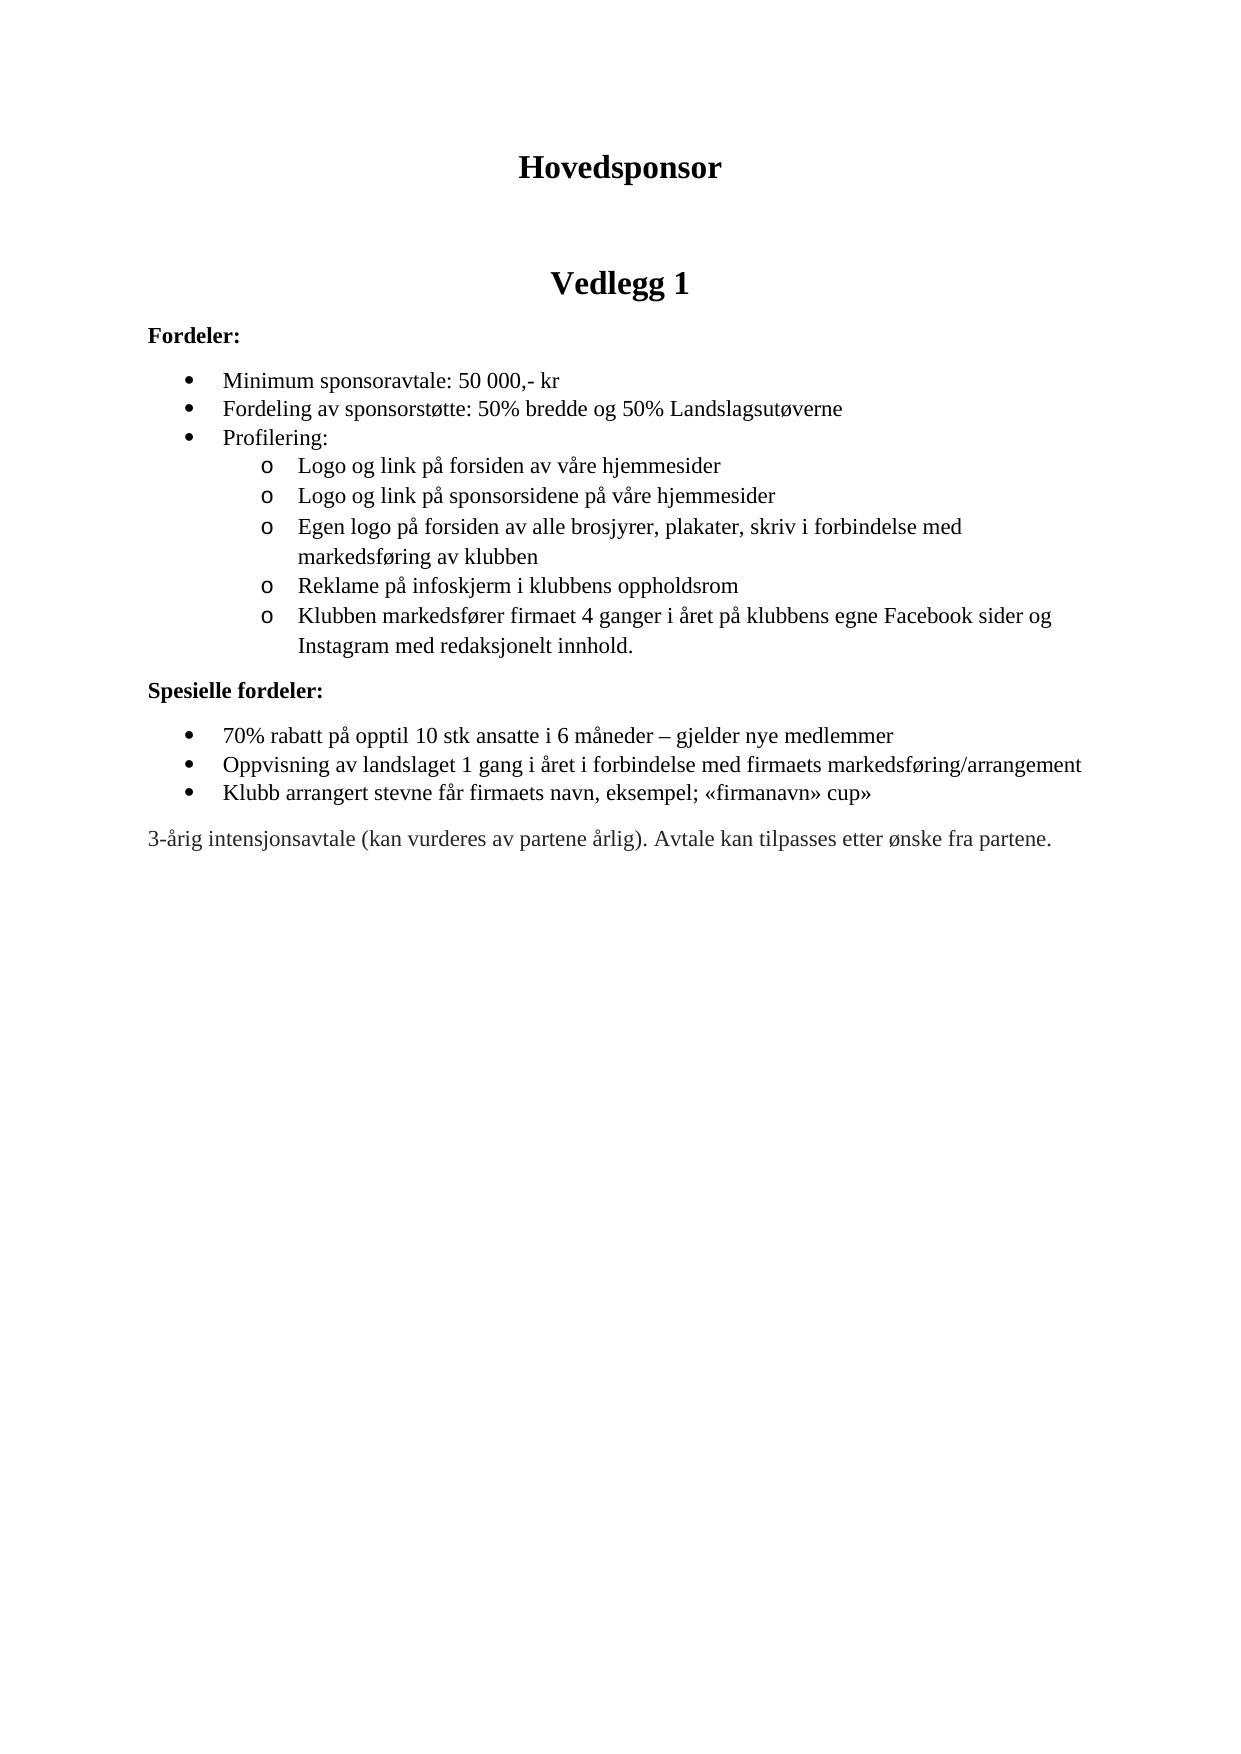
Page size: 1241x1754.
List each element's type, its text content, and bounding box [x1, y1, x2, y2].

list Fordeling av sponsorstøtte: 50% bredde og 50% Landslagsutøverne [185, 395, 1093, 422]
list Profilering: [185, 424, 1093, 450]
text Vedlegg 1 [148, 264, 1093, 302]
text Fordeler: [148, 322, 1093, 348]
list Minimum sponsoravtale: 50 000,- kr [185, 367, 1093, 393]
list Klubben markedsfører firmaet 4 ganger i året på klubbens egne Facebook sider og Instagram med redaksjonelt innhold. [260, 602, 1093, 659]
list Oppvisning av landslaget 1 gang i året i forbindelse med firmaets markedsføring/arrangement [185, 751, 1093, 777]
list Reklame på infoskjerm i klubbens oppholdsrom [260, 572, 1093, 600]
list Egen logo på forsiden av alle brosjyrer, plakater, skriv i forbindelse med markedsføring av klubben [260, 513, 1093, 569]
list Klubb arrangert stevne får firmaets navn, eksempel; «firmanavn» cup» [185, 779, 1093, 806]
text Spesielle fordeler: [148, 677, 1093, 704]
text 3-årig intensjonsavtale (kan vurderes av partene årlig). Avtale kan tilpasses etter ønske fra partene. [148, 824, 1093, 851]
list 70% rabatt på opptil 10 stk ansatte i 6 måneder – gjelder nye medlemmer [185, 723, 1093, 749]
list Logo og link på sponsorsidene på våre hjemmesider [260, 482, 1093, 511]
list Logo og link på forsiden av våre hjemmesider [260, 452, 1093, 480]
text Hovedsponsor [148, 148, 1093, 186]
